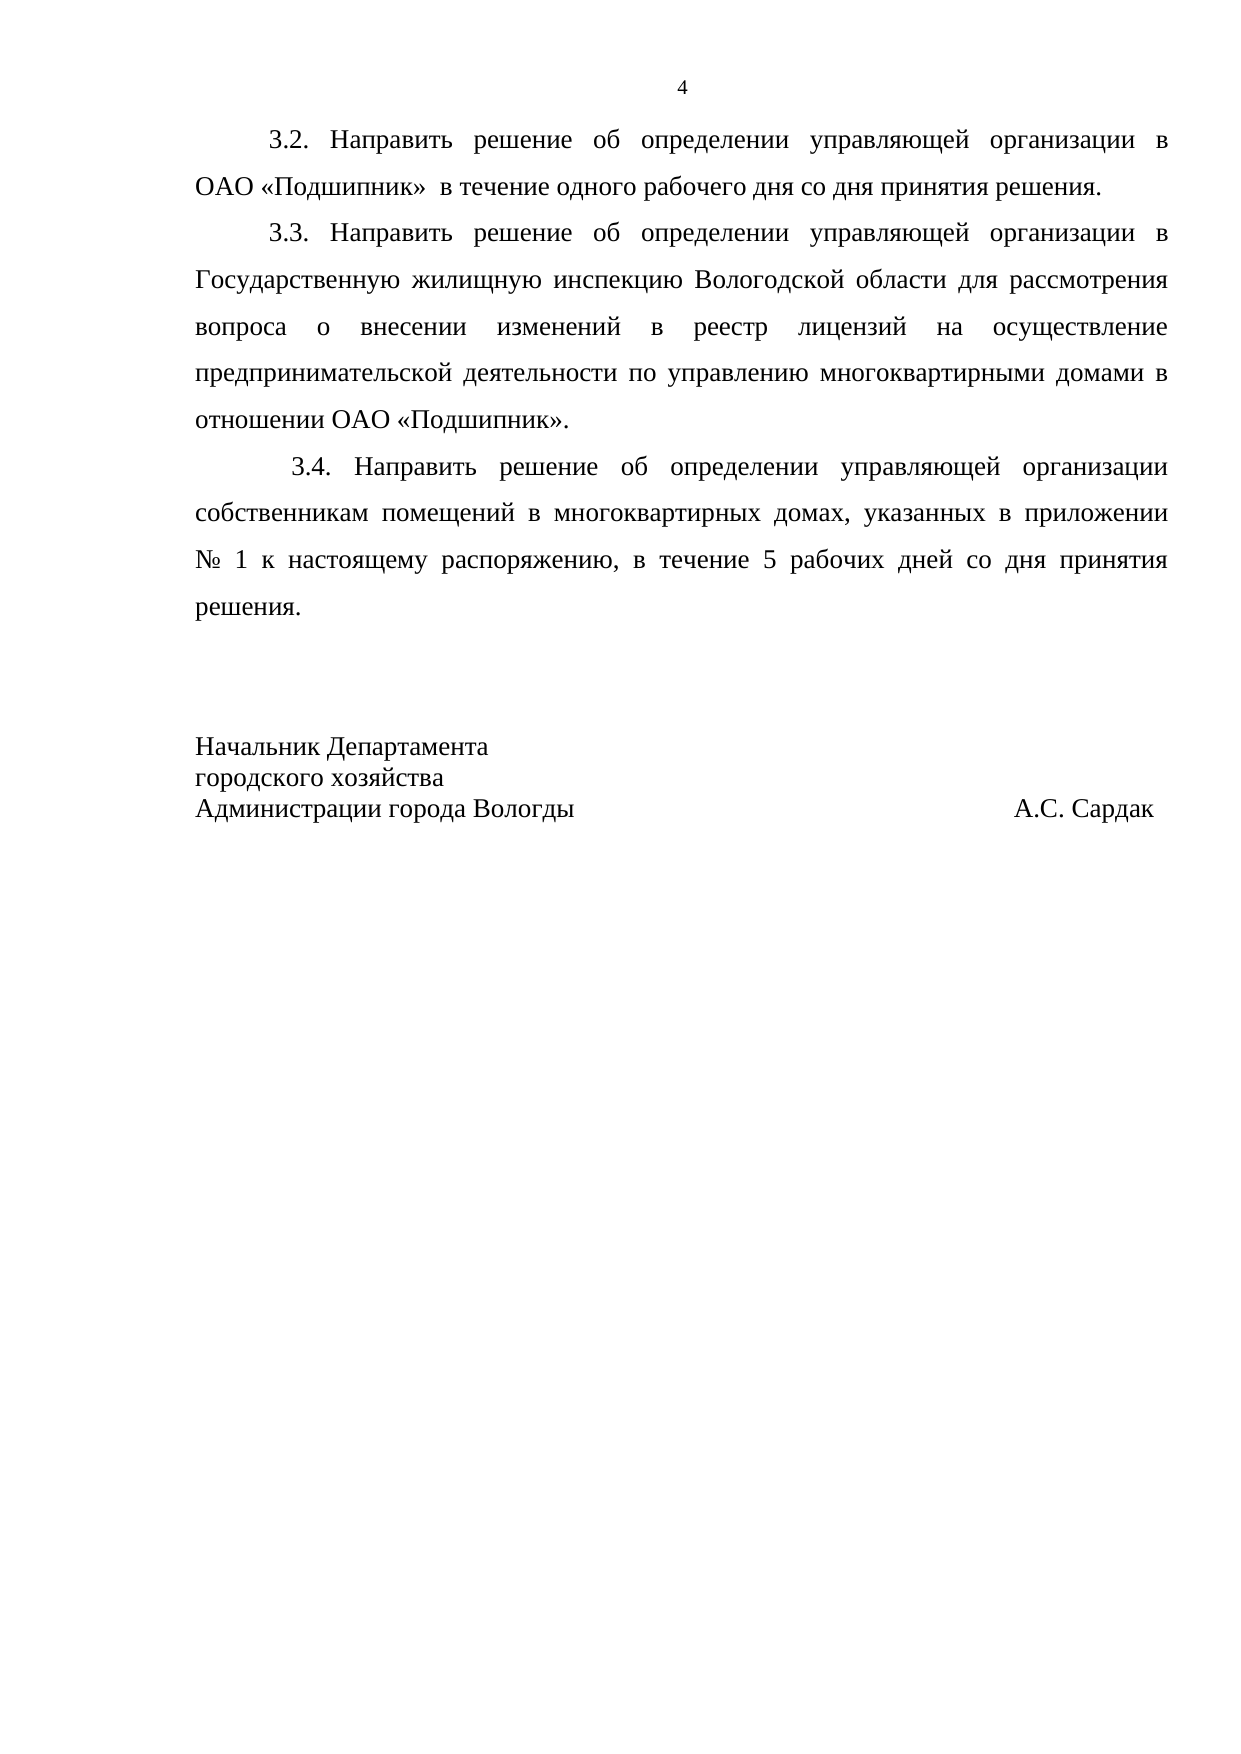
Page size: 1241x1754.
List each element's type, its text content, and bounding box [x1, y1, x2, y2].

text Начальник Департамента [195, 730, 1169, 761]
text 3.2. Направить решение об определении управляющей организации в ОАО «Подшипник» в течение одного рабочего дня со дня принятия решения. [195, 123, 1169, 201]
text Администрации города Вологды А.С. Сардак [195, 792, 1169, 823]
text 3.4. Направить решение об определении управляющей организации собственникам помещений в многоквартирных домах, указанных в приложении № 1 к настоящему распоряжению, в течение 5 рабочих дней со дня принятия решения. [195, 450, 1169, 621]
text городского хозяйства [195, 761, 1169, 792]
text 3.3. Направить решение об определении управляющей организации в Государственную жилищную инспекцию Вологодской области для рассмотрения вопроса о внесении изменений в реестр лицензий на осуществление предпринимательской деятельности по управлению многоквартирными домами в отношении ОАО «Подшипник». [195, 216, 1169, 434]
